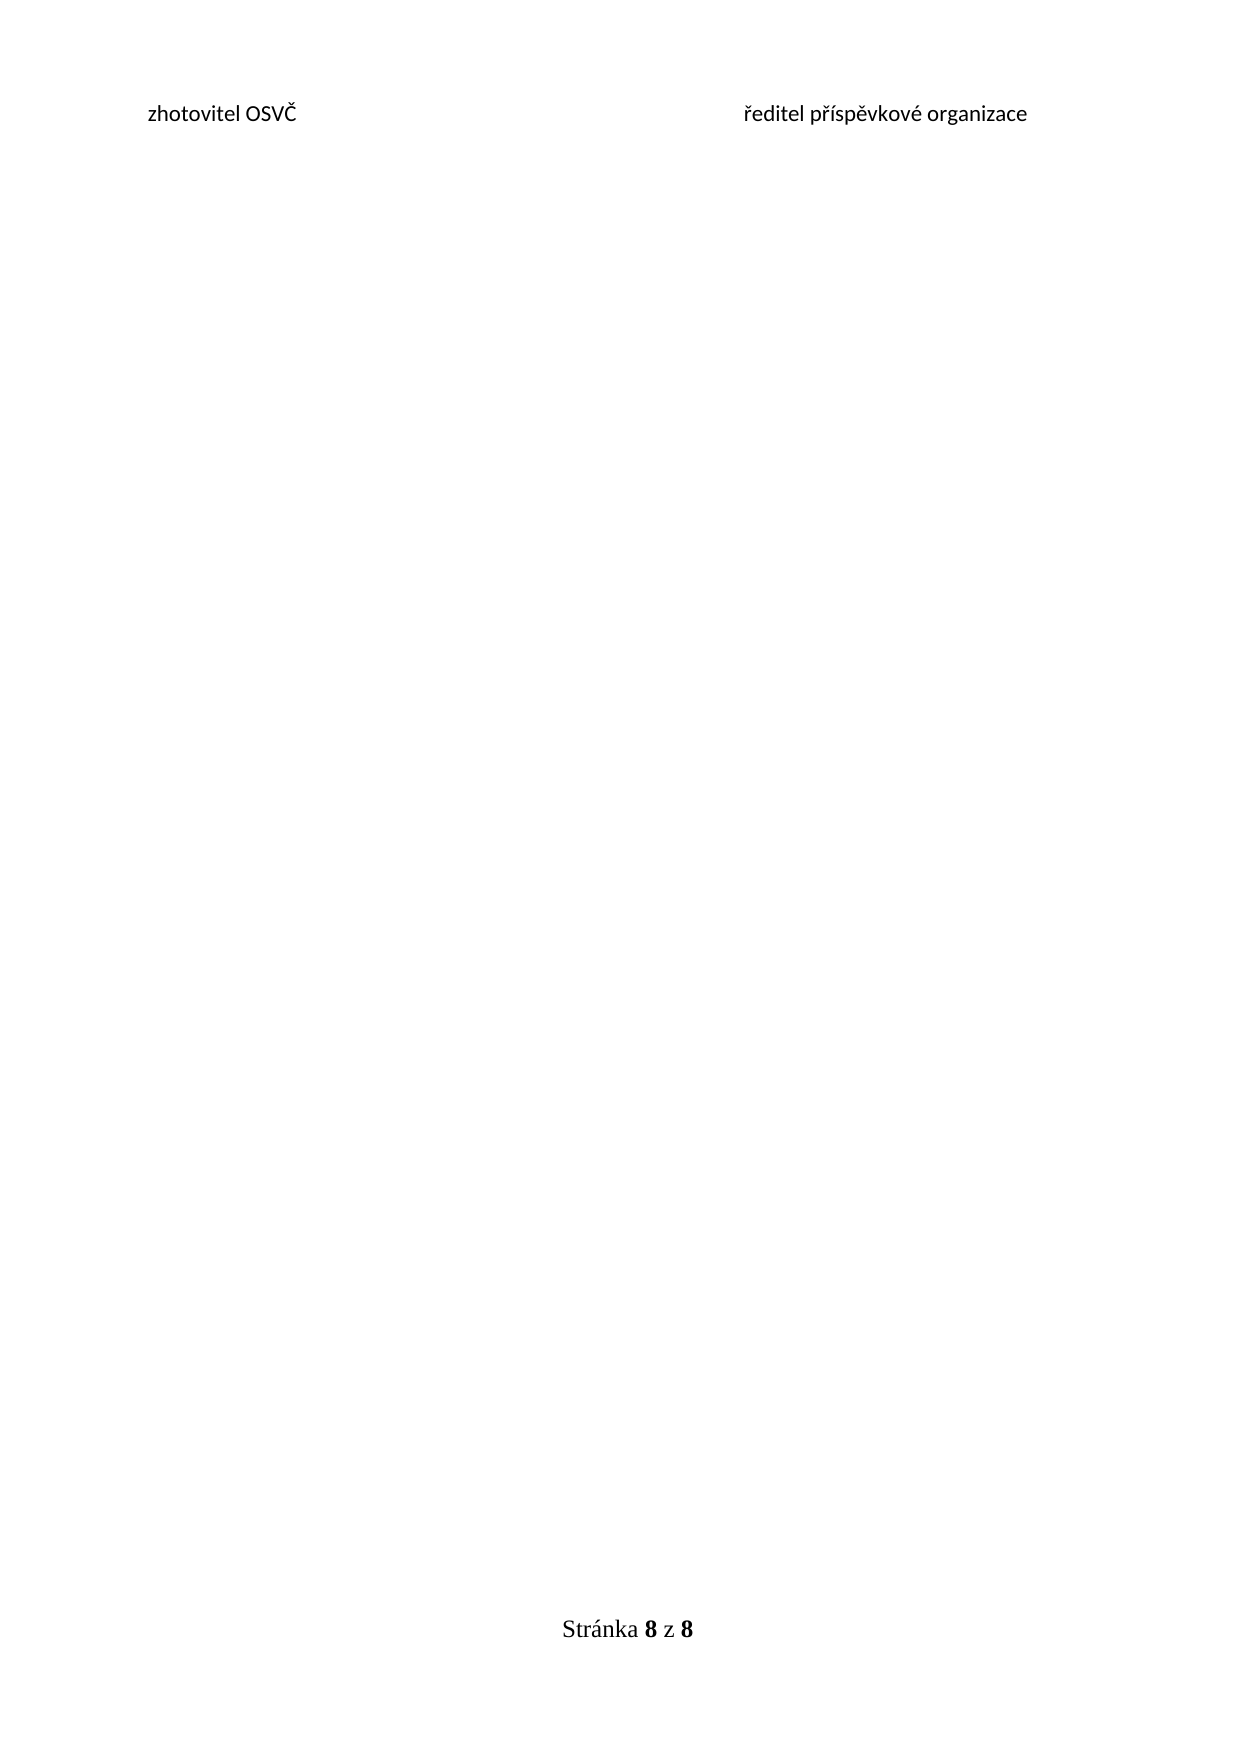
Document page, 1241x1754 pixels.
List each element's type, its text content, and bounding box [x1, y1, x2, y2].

text zhotovitel OSVČ ředitel příspěvkové organizace [148, 99, 1107, 128]
